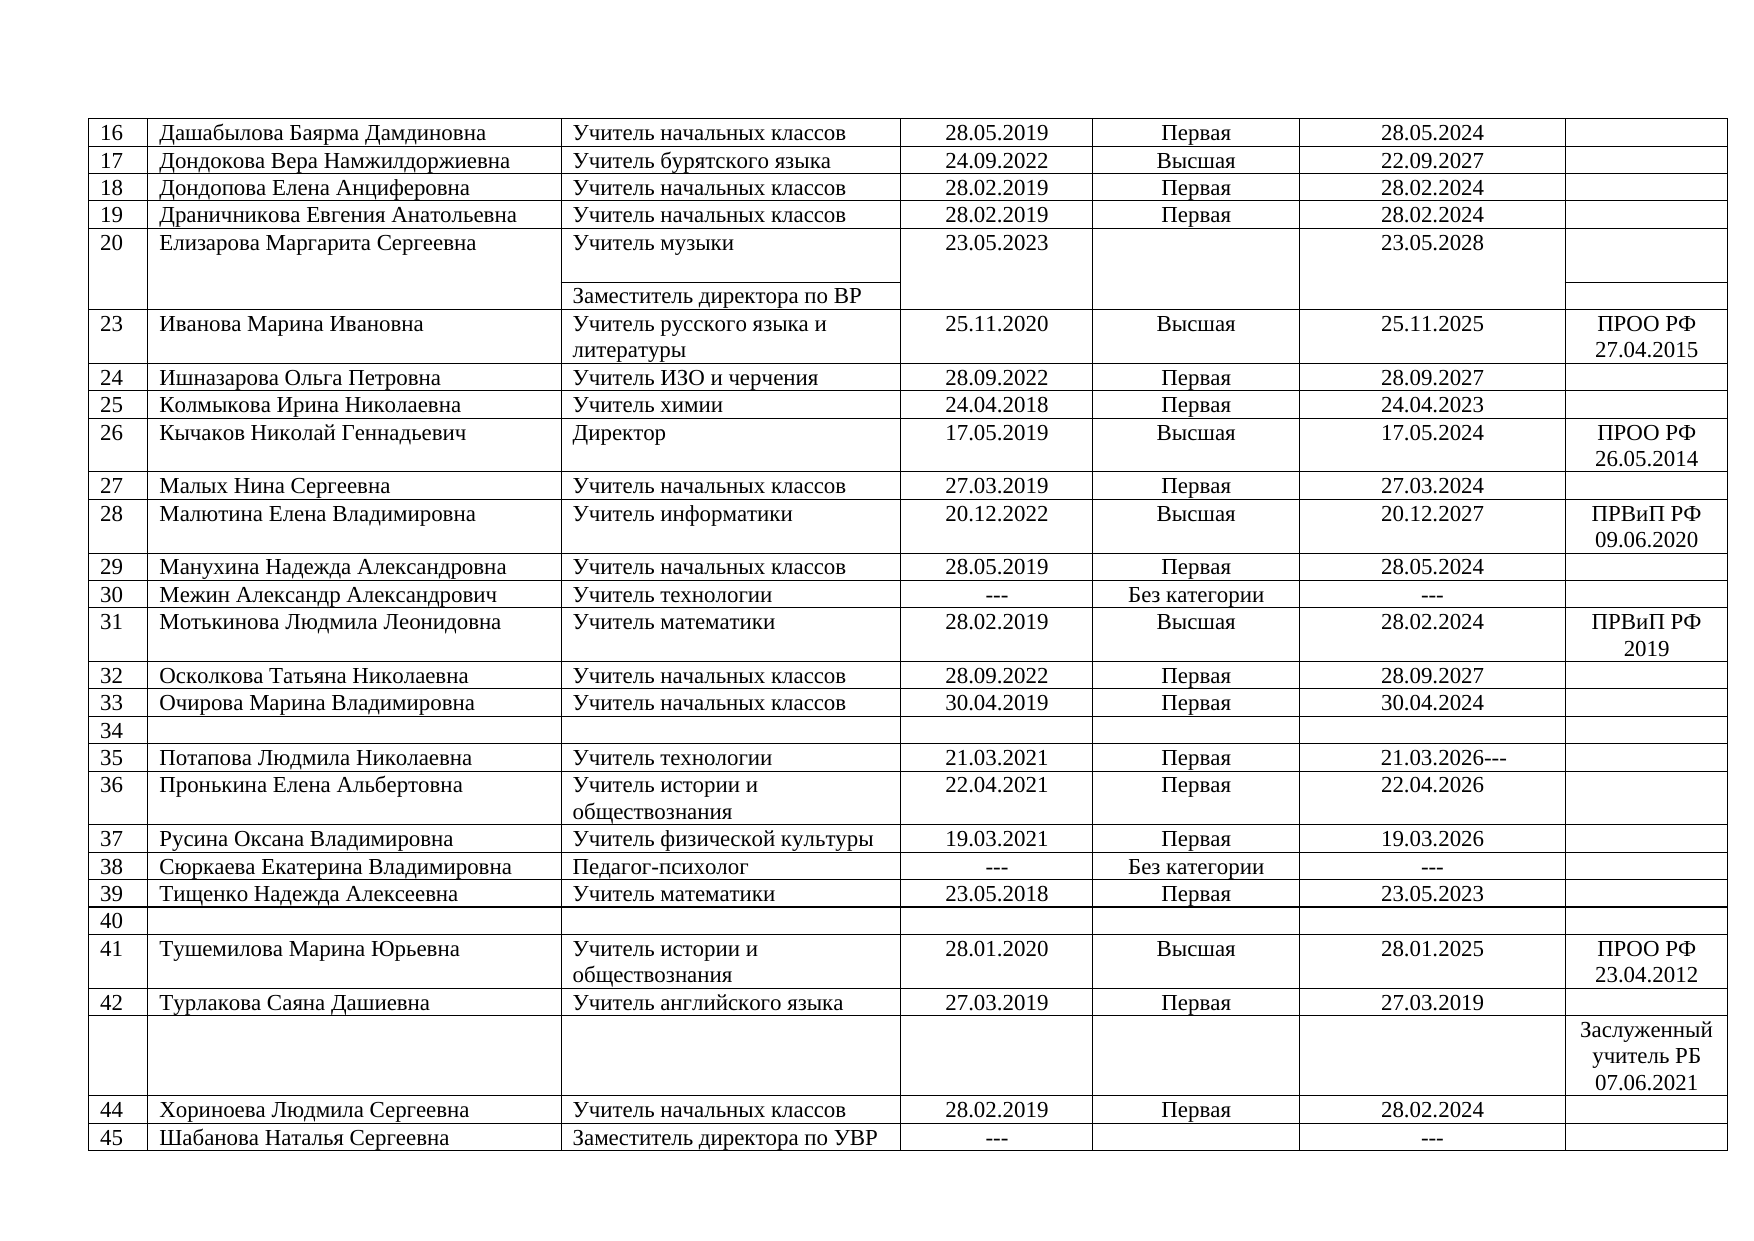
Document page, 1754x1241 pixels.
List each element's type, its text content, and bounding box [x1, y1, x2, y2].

table_cell [901, 1016, 1092, 1095]
table_cell Заместитель директора по ВР [562, 283, 900, 309]
table_cell [1566, 229, 1727, 282]
table_cell Первая [1093, 554, 1299, 580]
table_cell 28 [89, 500, 147, 552]
table_cell 28.05.2019 [901, 554, 1092, 580]
table_cell Кычаков Николай Геннадьевич [148, 419, 561, 471]
table_cell Первая [1093, 472, 1299, 499]
table_cell [1566, 744, 1727, 771]
table_cell Елизарова Маргарита Сергеевна [148, 229, 561, 309]
table_cell Тушемилова Марина Юрьевна [148, 935, 561, 988]
table_cell 35 [89, 744, 147, 771]
table_cell Учитель начальных классов [562, 174, 900, 200]
table_cell [1093, 717, 1299, 743]
table_cell [1566, 689, 1727, 716]
table_cell [1566, 772, 1727, 824]
table_cell Высшая [1093, 147, 1299, 173]
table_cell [148, 1124, 561, 1150]
table_cell 28.09.2022 [901, 364, 1092, 390]
table_cell 28.05.2024 [1300, 554, 1565, 580]
table_cell Учитель физической культуры [562, 825, 900, 852]
table_cell Первая [1093, 689, 1299, 716]
table_cell Учитель начальных классов [562, 689, 900, 716]
table_cell Дашабылова Баярма Дамдиновна [148, 119, 561, 146]
table_cell [1566, 581, 1727, 607]
table_cell [1566, 717, 1727, 743]
table_cell 28.02.2024 [1300, 174, 1565, 200]
table_cell [1093, 908, 1299, 934]
table_cell 39 [89, 880, 147, 906]
table_cell Учитель начальных классов [562, 472, 900, 499]
table_cell Первая [1093, 364, 1299, 390]
table_cell 17.05.2019 [901, 419, 1092, 471]
table_cell Высшая [1093, 419, 1299, 471]
table_cell 28.09.2027 [1300, 662, 1565, 688]
table_cell 17 [89, 147, 147, 173]
table_cell Манухина Надежда Александровна [148, 554, 561, 580]
table_cell 28.09.2022 [901, 662, 1092, 688]
table_cell 27.03.2024 [1300, 472, 1565, 499]
table_cell [1093, 229, 1299, 309]
table_cell 28.02.2024 [1300, 1096, 1565, 1122]
table_cell 28.01.2025 [1300, 935, 1565, 988]
table_cell Турлакова Саяна Дашиевна [148, 989, 561, 1015]
table_cell Учитель бурятского языка [562, 147, 900, 173]
table_cell 31 [89, 608, 147, 661]
table_cell 21.03.2026--- [1300, 744, 1565, 771]
table_cell 28.02.2019 [901, 1096, 1092, 1122]
table_cell [1566, 1124, 1727, 1150]
table_cell ПРВиП РФ 2019 [1566, 608, 1727, 661]
table_cell [148, 717, 561, 743]
table_cell 20.12.2027 [1300, 500, 1565, 552]
table_cell [1566, 1096, 1727, 1122]
table_cell 28.02.2019 [901, 608, 1092, 661]
table_cell 28.05.2024 [1300, 119, 1565, 146]
table_cell Первая [1093, 772, 1299, 824]
table_cell 19.03.2026 [1300, 825, 1565, 852]
table_cell 17.05.2024 [1300, 419, 1565, 471]
table_cell [1093, 1124, 1299, 1150]
table_cell 28.05.2019 [901, 119, 1092, 146]
table_cell [148, 1016, 561, 1095]
table_cell Учитель английского языка [562, 989, 900, 1015]
table_cell 25.11.2025 [1300, 310, 1565, 363]
table_cell 23 [89, 310, 147, 363]
table_cell Малых Нина Сергеевна [148, 472, 561, 499]
table_cell Директор [562, 419, 900, 471]
table_cell Учитель начальных классов [562, 662, 900, 688]
table_cell 23.05.2023 [1300, 880, 1565, 906]
table_cell Драничникова Евгения Анатольевна [148, 201, 561, 228]
table_cell Учитель технологии [562, 744, 900, 771]
table_cell --- [1300, 581, 1565, 607]
table_cell Ишназарова Ольга Петровна [148, 364, 561, 390]
table_cell Первая [1093, 662, 1299, 688]
table_cell Учитель начальных классов [562, 554, 900, 580]
table_cell 27.03.2019 [901, 989, 1092, 1015]
table_cell Первая [1093, 391, 1299, 417]
table_cell 37 [89, 825, 147, 852]
table_cell Учитель истории и обществознания [562, 935, 900, 988]
table_cell Первая [1093, 744, 1299, 771]
table_cell 29 [89, 554, 147, 580]
table_cell [901, 908, 1092, 934]
table_cell [1566, 853, 1727, 879]
table_cell Высшая [1093, 310, 1299, 363]
table_cell --- [901, 581, 1092, 607]
table_cell Пронькина Елена Альбертовна [148, 772, 561, 824]
table_cell 19.03.2021 [901, 825, 1092, 852]
table_cell --- [1300, 853, 1565, 879]
table_cell [1093, 1016, 1299, 1095]
table_cell Сюркаева Екатерина Владимировна [148, 853, 561, 879]
table_cell Учитель информатики [562, 500, 900, 552]
table_cell 23.05.2018 [901, 880, 1092, 906]
table_cell Учитель химии [562, 391, 900, 417]
table_cell 41 [89, 935, 147, 988]
table_cell 32 [89, 662, 147, 688]
table_cell Учитель музыки [562, 229, 900, 282]
table_cell Высшая [1093, 500, 1299, 552]
table_cell [1566, 472, 1727, 499]
table_cell 30.04.2019 [901, 689, 1092, 716]
table_cell 28.02.2024 [1300, 201, 1565, 228]
table_cell Русина Оксана Владимировна [148, 825, 561, 852]
table_cell Потапова Людмила Николаевна [148, 744, 561, 771]
table_cell Очирова Марина Владимировна [148, 689, 561, 716]
table_cell 16 [89, 119, 147, 146]
table_cell --- [1300, 1124, 1565, 1150]
table_cell Первая [1093, 201, 1299, 228]
table_cell Учитель русского языка и литературы [562, 310, 900, 363]
table_cell [562, 717, 900, 743]
table_cell Без категории [1093, 853, 1299, 879]
table_cell [89, 1016, 147, 1095]
table_cell Тищенко Надежда Алексеевна [148, 880, 561, 906]
table_cell Высшая [1093, 935, 1299, 988]
table_cell 23.05.2023 [901, 229, 1092, 309]
table_cell 30 [89, 581, 147, 607]
table_cell [1300, 908, 1565, 934]
table_cell Без категории [1093, 581, 1299, 607]
table_cell [1566, 908, 1727, 934]
table_cell Первая [1093, 989, 1299, 1015]
table_cell [1566, 283, 1727, 309]
table_cell Межин Александр Александрович [148, 581, 561, 607]
table_cell Колмыкова Ирина Николаевна [148, 391, 561, 417]
table_cell 28.01.2020 [901, 935, 1092, 988]
table_cell [901, 717, 1092, 743]
table_cell Учитель начальных классов [562, 201, 900, 228]
table_cell 28.09.2027 [1300, 364, 1565, 390]
table_cell 24.04.2018 [901, 391, 1092, 417]
table_cell 26 [89, 419, 147, 471]
table_cell 19 [89, 201, 147, 228]
table_cell [1566, 825, 1727, 852]
table_cell 44 [89, 1096, 147, 1122]
table_cell Малютина Елена Владимировна [148, 500, 561, 552]
table_cell Учитель истории и обществознания [562, 772, 900, 824]
table_cell Хориноева Людмила Сергеевна [148, 1096, 561, 1122]
table_cell ПРВиП РФ 09.06.2020 [1566, 500, 1727, 552]
table_cell --- [901, 1124, 1092, 1150]
table_cell Первая [1093, 174, 1299, 200]
table_cell Учитель математики [562, 880, 900, 906]
table_cell [1566, 147, 1727, 173]
table_cell [1566, 174, 1727, 200]
table_cell 34 [89, 717, 147, 743]
table_cell 18 [89, 174, 147, 200]
table_cell 20 [89, 229, 147, 309]
table_cell 42 [89, 989, 147, 1015]
table_cell 27.03.2019 [1300, 989, 1565, 1015]
table_cell 24.09.2022 [901, 147, 1092, 173]
table_cell 22.04.2021 [901, 772, 1092, 824]
table_cell 27 [89, 472, 147, 499]
table_cell Первая [1093, 1096, 1299, 1122]
table_cell ПРОО РФ 23.04.2012 [1566, 935, 1727, 988]
table_cell 25 [89, 391, 147, 417]
table_cell Первая [1093, 119, 1299, 146]
table_cell 20.12.2022 [901, 500, 1092, 552]
table_cell 36 [89, 772, 147, 824]
table_cell [1566, 554, 1727, 580]
table_cell 27.03.2019 [901, 472, 1092, 499]
table_cell Учитель ИЗО и черчения [562, 364, 900, 390]
table_cell 22.09.2027 [1300, 147, 1565, 173]
table_cell 24.04.2023 [1300, 391, 1565, 417]
table_cell Учитель начальных классов [562, 1096, 900, 1122]
table_cell Педагог-психолог [562, 853, 900, 879]
table_cell Учитель начальных классов [562, 119, 900, 146]
table_cell Заместитель директора по УВР [562, 1124, 900, 1150]
table_cell [1566, 989, 1727, 1015]
table_cell 22.04.2026 [1300, 772, 1565, 824]
table_cell Высшая [1093, 608, 1299, 661]
table_cell Дондопова Елена Анциферовна [148, 174, 561, 200]
table_cell [1300, 1016, 1565, 1095]
table_cell [1566, 201, 1727, 228]
table_cell Учитель математики [562, 608, 900, 661]
table_cell [1566, 880, 1727, 906]
table_cell Учитель технологии [562, 581, 900, 607]
table_cell 28.02.2019 [901, 201, 1092, 228]
table_cell ПРОО РФ 26.05.2014 [1566, 419, 1727, 471]
table_cell 30.04.2024 [1300, 689, 1565, 716]
table_cell --- [901, 853, 1092, 879]
table_cell ПРОО РФ 27.04.2015 [1566, 310, 1727, 363]
table_cell Первая [1093, 880, 1299, 906]
table_cell 28.02.2019 [901, 174, 1092, 200]
table_cell [1566, 391, 1727, 417]
table_cell Иванова Марина Ивановна [148, 310, 561, 363]
table_cell [562, 1016, 900, 1095]
table_cell 28.02.2024 [1300, 608, 1565, 661]
table_cell 33 [89, 689, 147, 716]
table_cell [1566, 662, 1727, 688]
table_cell 25.11.2020 [901, 310, 1092, 363]
table_cell [1566, 119, 1727, 146]
table_cell [1566, 364, 1727, 390]
table_cell Первая [1093, 825, 1299, 852]
table_cell [1300, 717, 1565, 743]
table_cell 45 [89, 1124, 147, 1150]
table_cell 23.05.2028 [1300, 229, 1565, 309]
table_cell Дондокова Вера Намжилдоржиевна [148, 147, 561, 173]
table_cell [148, 908, 561, 934]
table_cell [562, 908, 900, 934]
table_cell 40 [89, 908, 147, 934]
table_cell Осколкова Татьяна Николаевна [148, 662, 561, 688]
table_cell Заслуженный учитель РБ 07.06.2021 [1566, 1016, 1727, 1095]
table_cell 38 [89, 853, 147, 879]
table_cell 24 [89, 364, 147, 390]
table_cell Мотькинова Людмила Леонидовна [148, 608, 561, 661]
table_cell 21.03.2021 [901, 744, 1092, 771]
